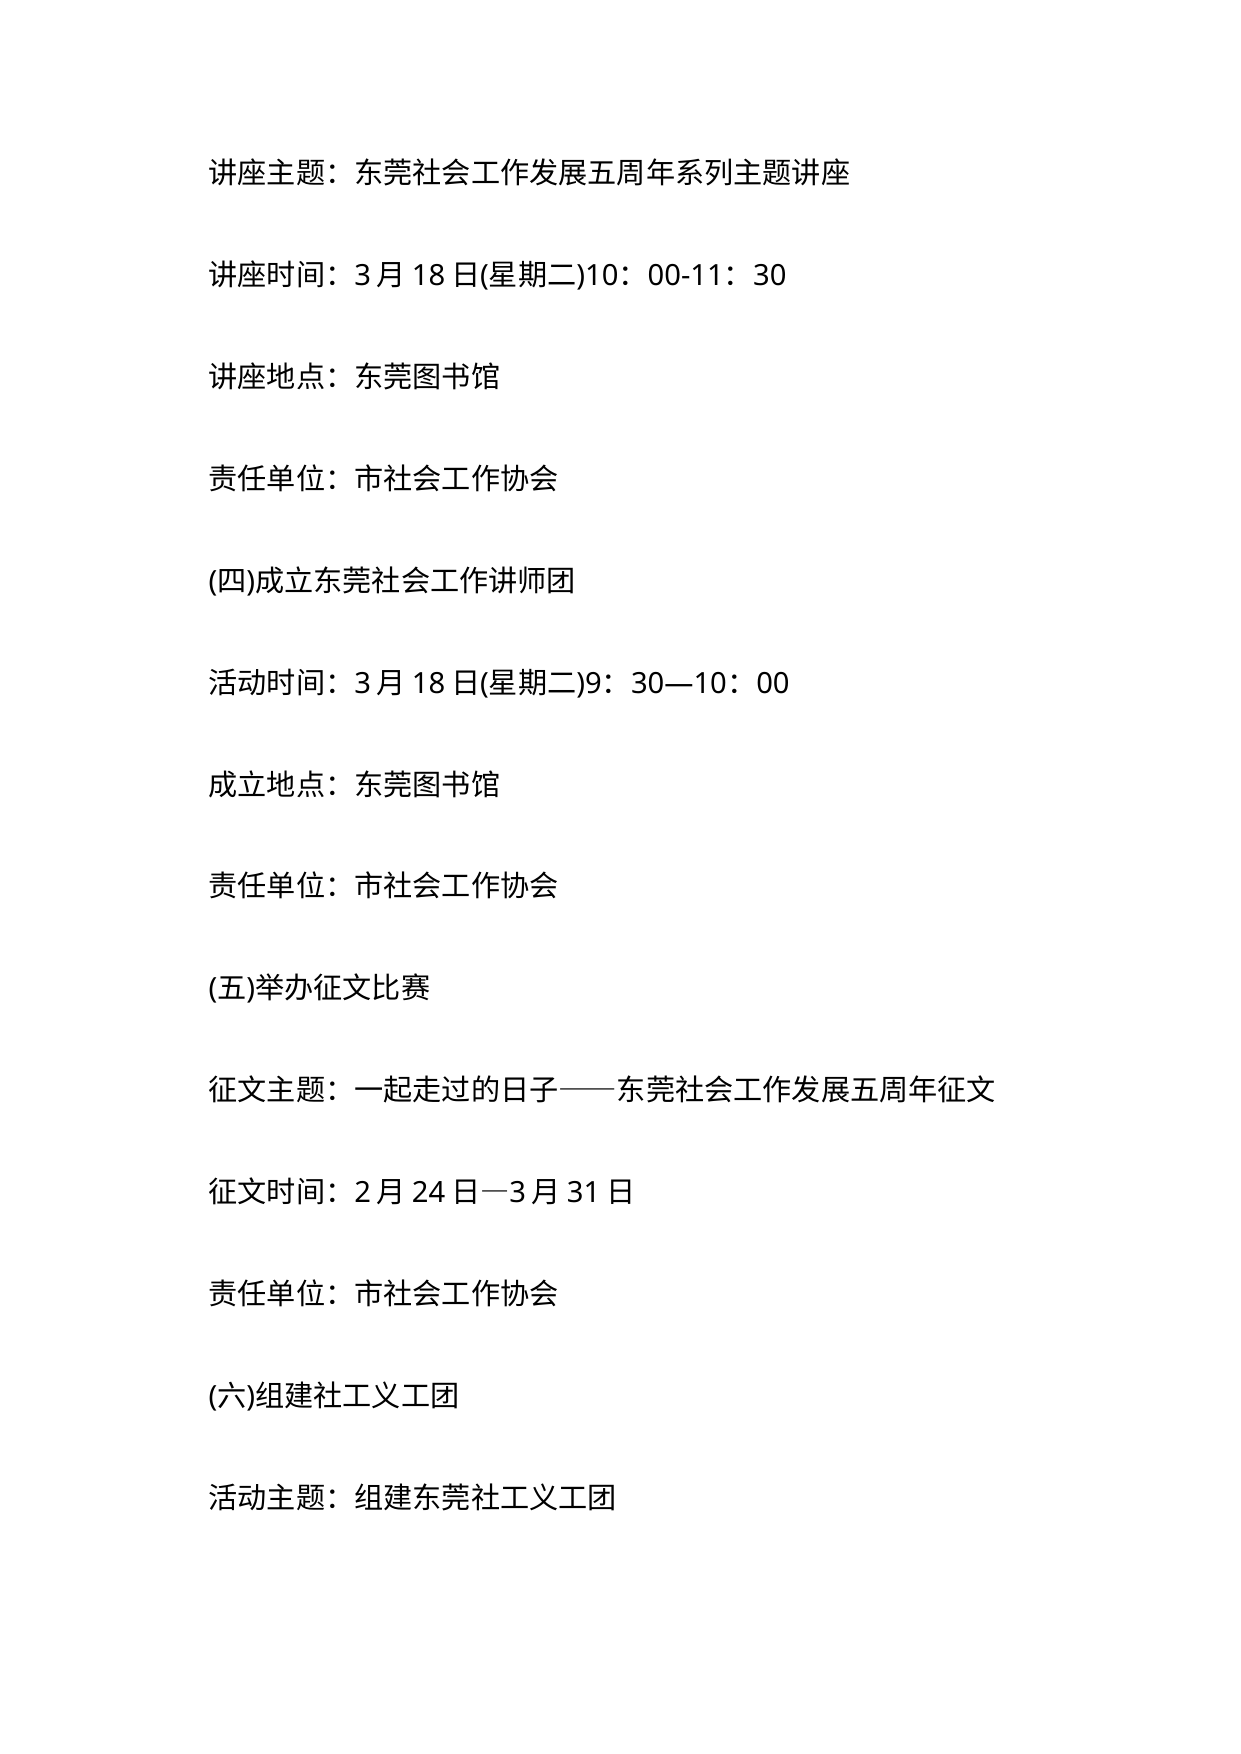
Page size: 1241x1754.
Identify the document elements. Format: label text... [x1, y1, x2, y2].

text 讲座时间：3月18日(星期二)10：00-11：30 [150, 252, 1090, 294]
text 责任单位：市社会工作协会 [150, 456, 1090, 498]
text 活动时间：3月18日(星期二)9：30—10：00 [150, 659, 1090, 702]
text 征文主题：一起走过的日子——东莞社会工作发展五周年征文 [150, 1067, 1090, 1109]
text (四)成立东莞社会工作讲师团 [150, 557, 1090, 600]
text 责任单位：市社会工作协会 [150, 863, 1090, 905]
text (五)举办征文比赛 [150, 965, 1090, 1007]
text 讲座地点：东莞图书馆 [150, 354, 1090, 396]
text 讲座主题：东莞社会工作发展五周年系列主题讲座 [150, 150, 1090, 192]
text (六)组建社工义工团 [150, 1372, 1090, 1415]
text 活动主题：组建东莞社工义工团 [150, 1474, 1090, 1517]
text 征文时间：2月24日—3月31日 [150, 1168, 1090, 1211]
text 责任单位：市社会工作协会 [150, 1271, 1090, 1313]
text 成立地点：东莞图书馆 [150, 761, 1090, 803]
